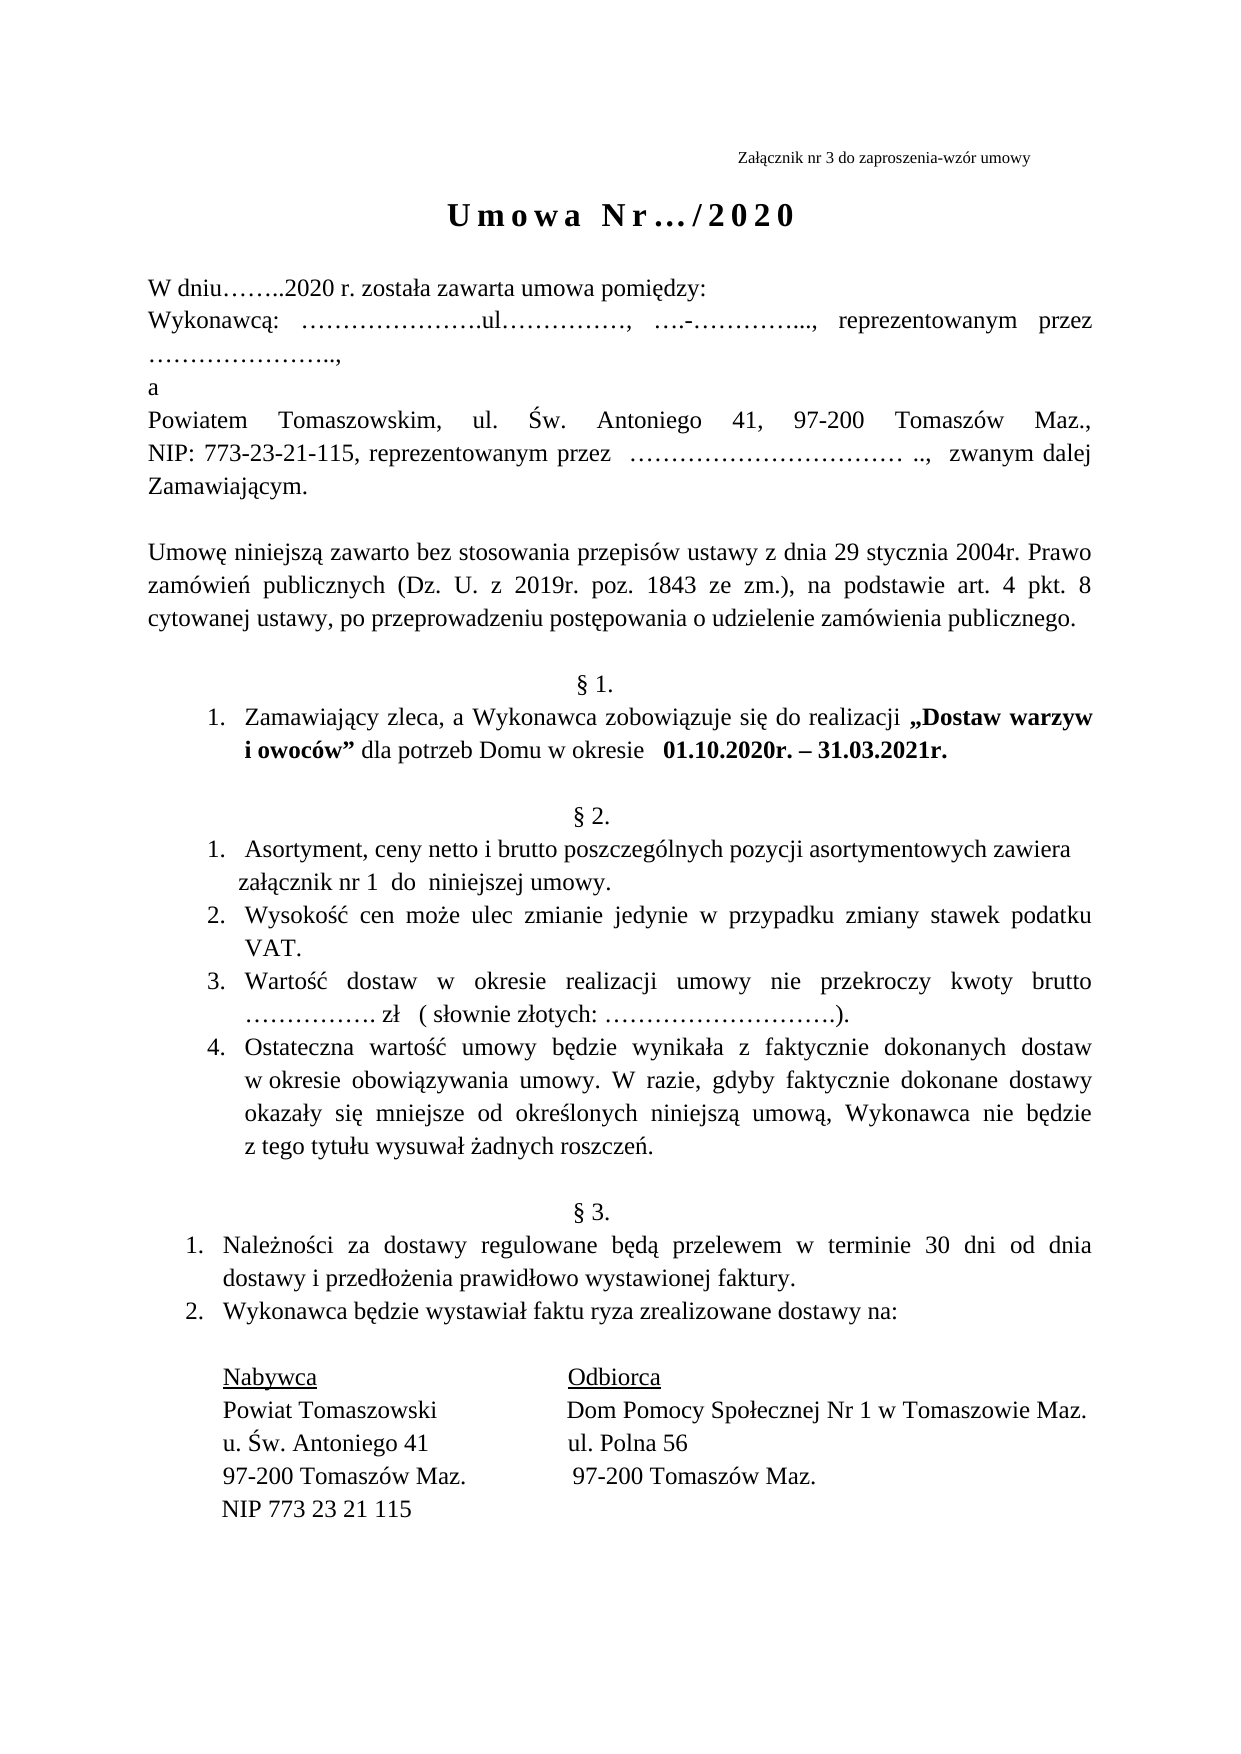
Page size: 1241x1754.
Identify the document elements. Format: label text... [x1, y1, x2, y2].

list Wykonawca będzie wystawiał faktu ryza zrealizowane dostawy na: [185, 1296, 1093, 1325]
text § 1. [148, 669, 1093, 698]
text a [148, 372, 1093, 400]
text NIP 773 23 21 115 [148, 1494, 1093, 1523]
list Wysokość cen może ulec zmianie jedynie w przypadku zmiany stawek podatku VAT. [207, 900, 1093, 962]
list 97-200 Tomaszów Maz. 97-200 Tomaszów Maz. [223, 1461, 1093, 1490]
text załącznik nr 1 do niniejszej umowy. [207, 867, 1093, 896]
list Powiat Tomaszowski Dom Pomocy Społecznej Nr 1 w Tomaszowie Maz. [223, 1395, 1093, 1424]
list Nabywca Odbiorca [223, 1362, 1093, 1391]
list § 3. [516, 1197, 1093, 1226]
list Wartość dostaw w okresie realizacji umowy nie przekroczy kwoty brutto ……………. zł ( słownie złotych: ……………………….). [207, 966, 1093, 1028]
text W dniu……..2020 r. została zawarta umowa pomiędzy: [148, 273, 1093, 301]
list Należności za dostawy regulowane będą przelewem w terminie 30 dni od dnia dostawy i przedłożenia prawidłowo wystawionej faktury. [185, 1230, 1093, 1292]
list Zamawiający zleca, a Wykonawca zobowiązuje się do realizacji „Dostaw warzyw i owoców” dla potrzeb Domu w okresie 01.10.2020r. – 31.03.2021r. [207, 702, 1093, 764]
list u. Św. Antoniego 41 ul. Polna 56 [223, 1428, 1093, 1457]
list Asortyment, ceny netto i brutto poszczególnych pozycji asortymentowych zawiera [207, 834, 1093, 863]
list Ostateczna wartość umowy będzie wynikała z faktycznie dokonanych dostaw w okresie obowiązywania umowy. W razie, gdyby faktycznie dokonane dostawy okazały się mniejsze od określonych niniejszą umową, Wykonawca nie będzie z tego tytułu wysuwał żadnych roszczeń. [207, 1032, 1093, 1160]
text Powiatem Tomaszowskim, ul. Św. Antoniego 41, 97-200 Tomaszów Maz., NIP: 773-23-21-115, reprezentowanym przez …………………………… .., zwanym dalej Zamawiającym. [148, 405, 1093, 499]
text Załącznik nr 3 do zaproszenia-wzór umowy [148, 148, 1093, 196]
text Umowę niniejszą zawarto bez stosowania przepisów ustawy z dnia 29 stycznia 2004r. Prawo zamówień publicznych (Dz. U. z 2019r. poz. 1843 ze zm.), na podstawie art. 4 pkt. 8 cytowanej ustawy, po przeprowadzeniu postępowania o udzielenie zamówienia publicznego. [148, 537, 1093, 632]
text Umowa Nr…/2020 [148, 196, 1093, 234]
list § 2. [516, 801, 1093, 830]
text Wykonawcą: ………………….ul……………, ….-…………..., reprezentowanym przez ………………….., [148, 306, 1093, 367]
